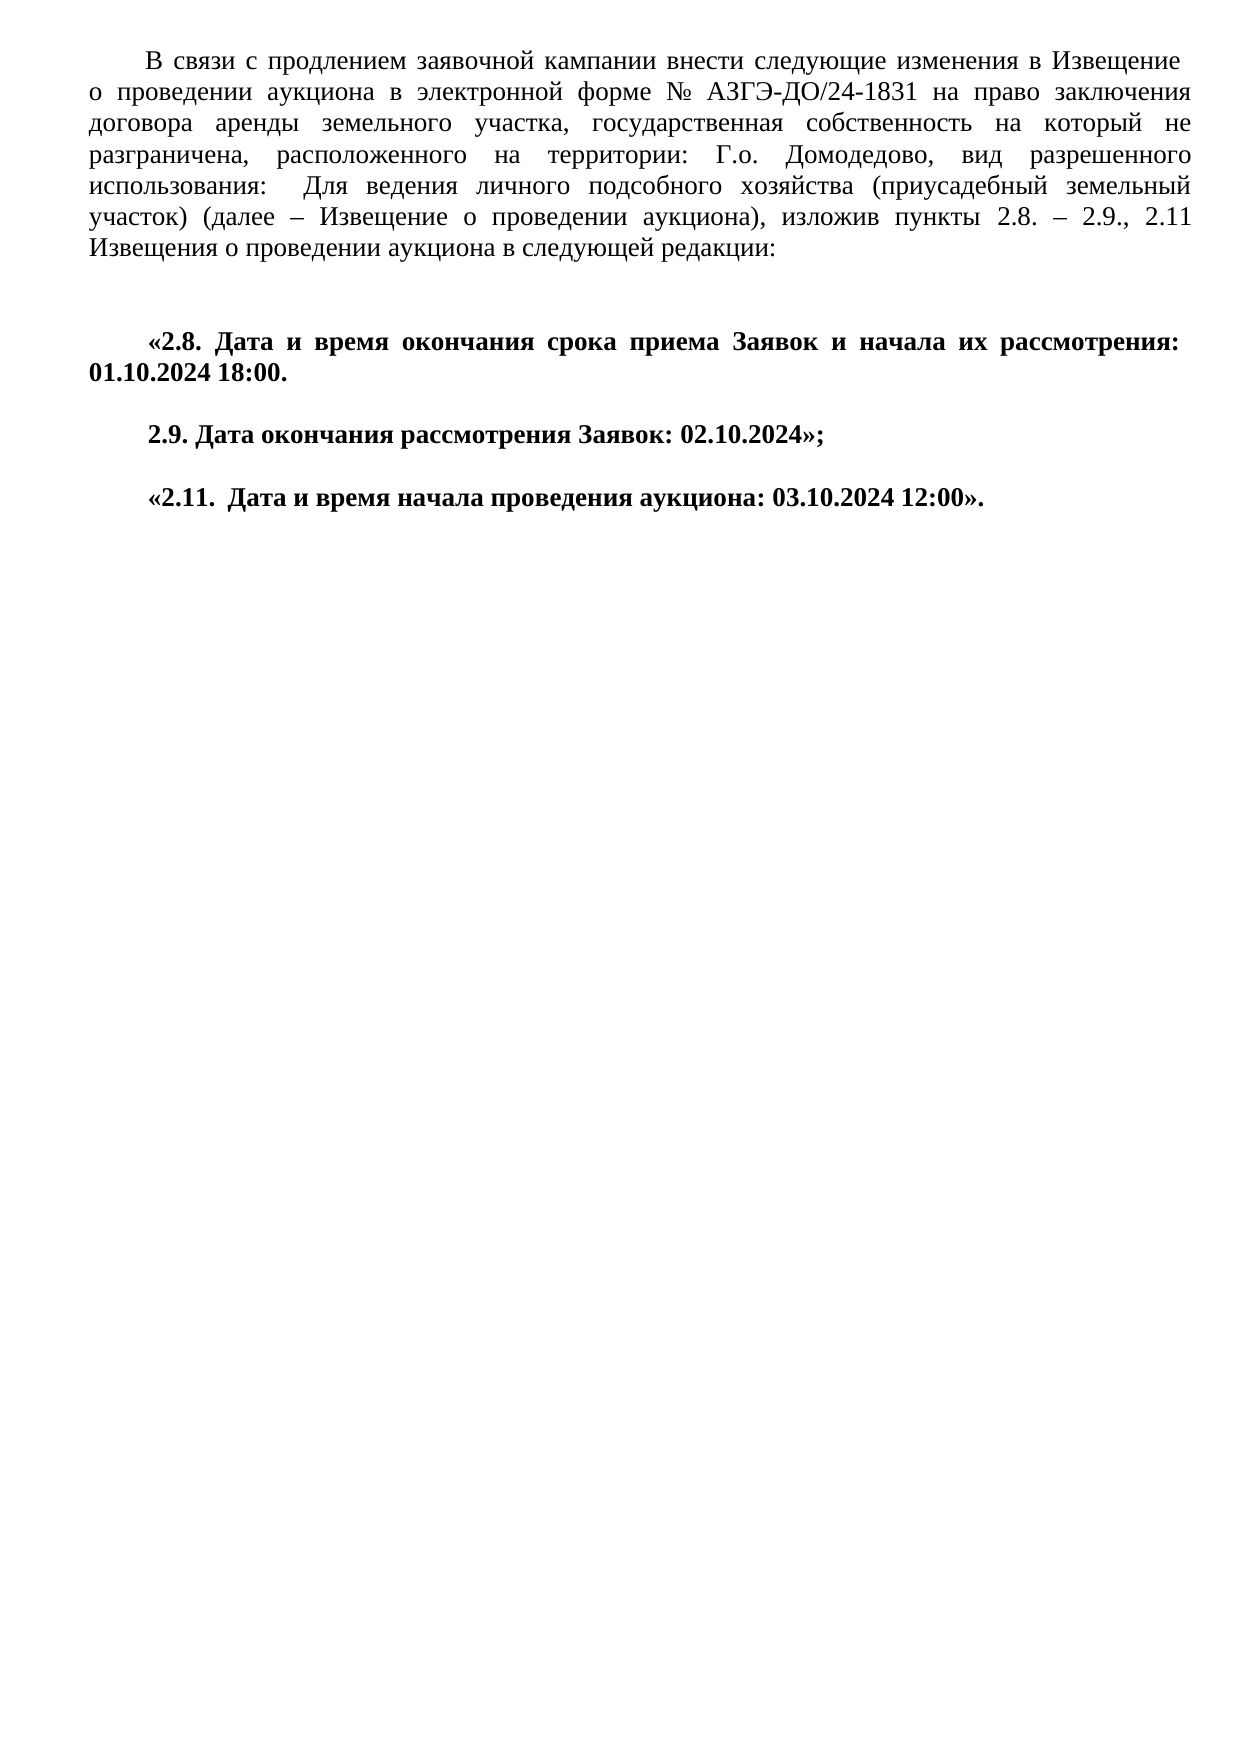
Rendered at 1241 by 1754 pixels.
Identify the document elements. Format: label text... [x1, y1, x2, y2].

text В связи с продлением заявочной кампании внести следующие изменения в Извещение о проведении аукциона в электронной форме № АЗГЭ-ДО/24-1831 на право заключения договора аренды земельного участка, государственная собственность на который не разграничена, расположенного на территории: Г.о. Домодедово, вид разрешенного использования: Для ведения личного подсобного хозяйства (приусадебный земельный участок) (далее – Извещение о проведении аукциона), изложив пункты 2.8. – 2.9., 2.11 Извещения о проведении аукциона в следующей редакции: [89, 44, 1192, 262]
subtitle «2.11. Дата и время начала проведения аукциона: 03.10.2024 12:00». [89, 482, 1180, 513]
text 2.9. Дата окончания рассмотрения Заявок: 02.10.2024»; [89, 418, 1192, 449]
subtitle «2.8. Дата и время окончания срока приема Заявок и начала их рассмотрения: 01.10.2024 18:00. [89, 324, 1181, 387]
